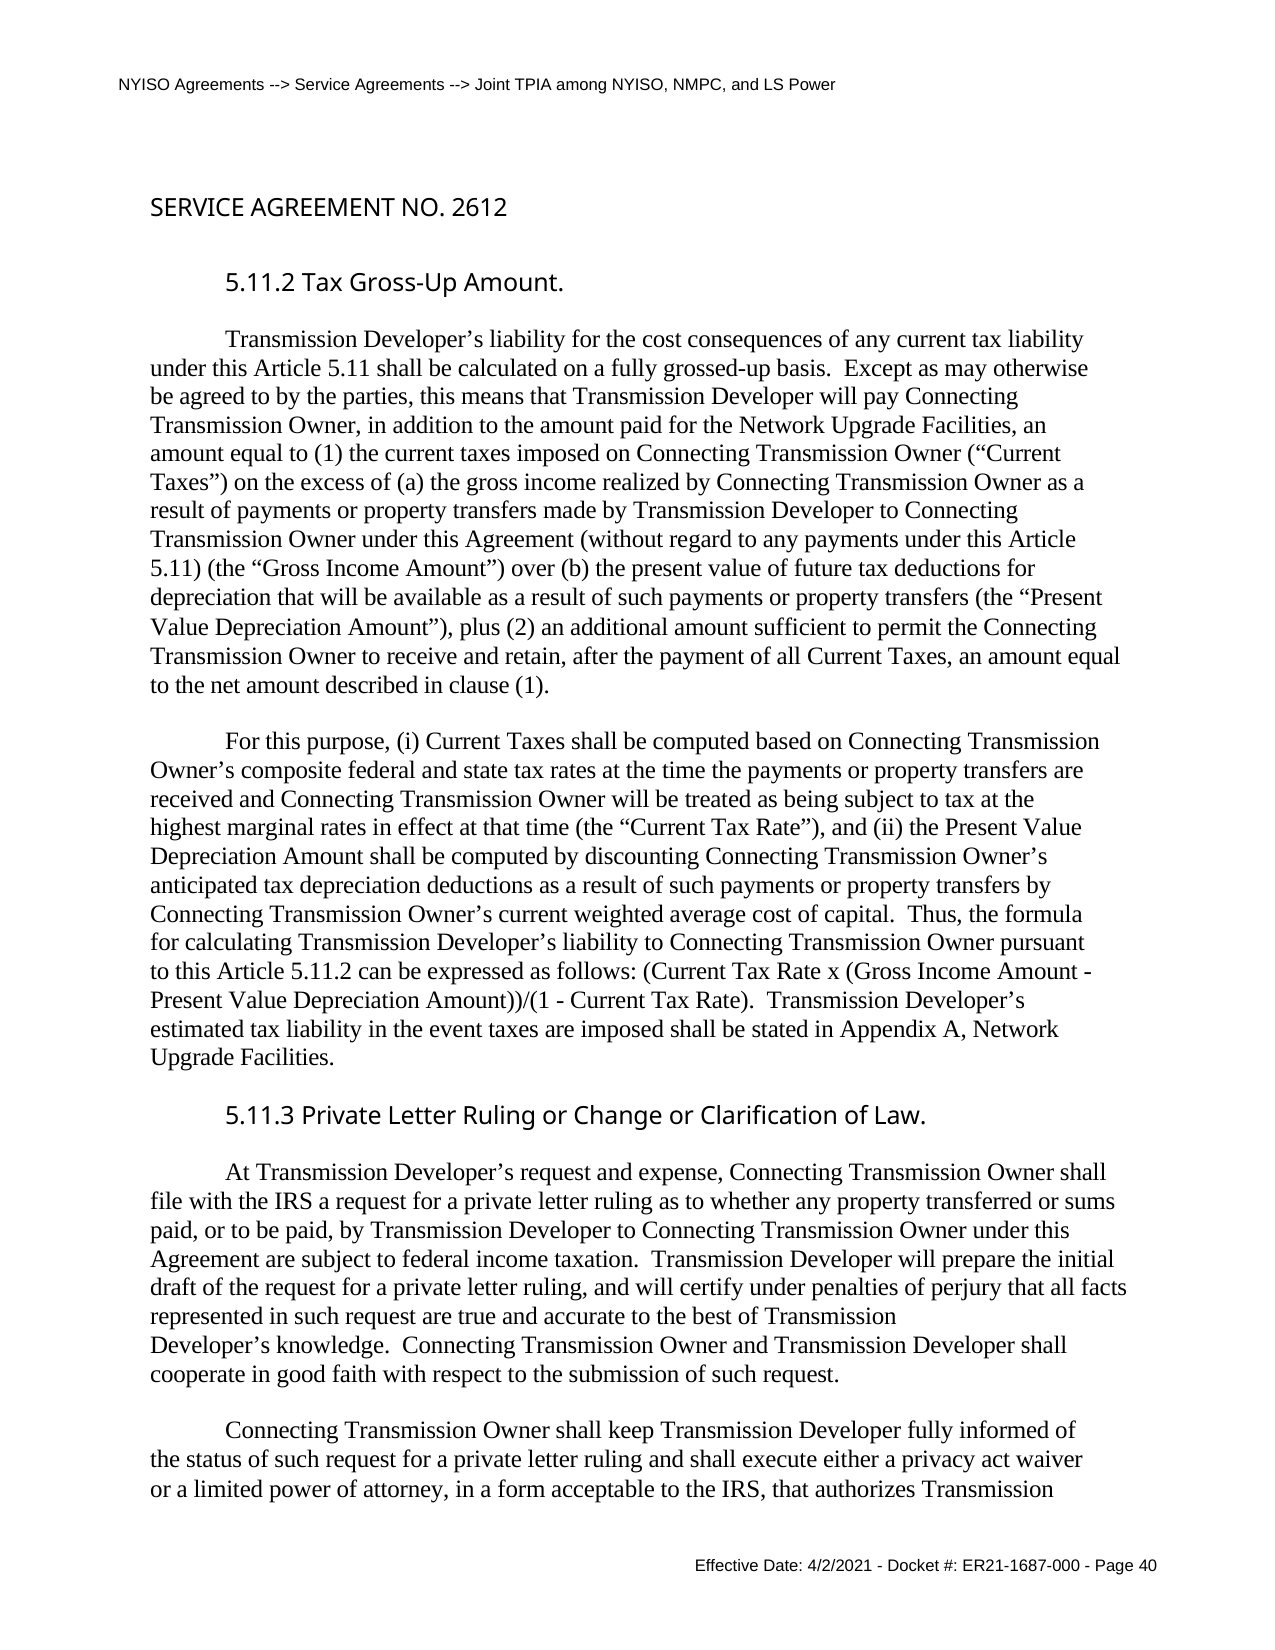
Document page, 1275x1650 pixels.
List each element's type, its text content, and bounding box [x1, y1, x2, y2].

text depreciation that will be available as a result of such payments or property transfers (the “Present Value Depreciation Amount”), plus (2) an additional amount sufficient to permit the Connecting Transmission Owner to receive and retain, after the payment of all Current Taxes, an amount equal to the net amount described in clause (1). [150, 582, 1143, 699]
text SERVICE AGREEMENT NO. 2612 [150, 193, 1275, 222]
text 5.11) (the “Gross Income Amount”) over (b) the present value of future tax deductions for [150, 553, 1275, 582]
text 5.11.3 Private Letter Ruling or Change or Clarification of Law. [225, 1101, 1275, 1130]
text Transmission Developer’s liability for the cost consequences of any current tax liability under this Article 5.11 shall be calculated on a fully grossed-up basis. Except as may otherwise be agreed to by the parties, this means that Transmission Developer will pay Connecting Transmission Owner, in addition to the amount paid for the Network Upgrade Facilities, an amount equal to (1) the current taxes imposed on Connecting Transmission Owner (“Current Taxes”) on the excess of (a) the gross income realized by Connecting Transmission Owner as a result of payments or property transfers made by Transmission Developer to Connecting Transmission Owner under this Agreement (without regard to any payments under this Article [150, 325, 1128, 553]
text 5.11.2 Tax Gross-Up Amount. [225, 268, 1275, 297]
text At Transmission Developer’s request and expense, Connecting Transmission Owner shall file with the IRS a request for a private letter ruling as to whether any property transferred or sums paid, or to be paid, by Transmission Developer to Connecting Transmission Owner under this Agreement are subject to federal income taxation. Transmission Developer will prepare the initial draft of the request for a private letter ruling, and will certify under penalties of perjury that all facts represented in such request are true and accurate to the best of Transmission Developer’s knowledge. Connecting Transmission Owner and Transmission Developer shall cooperate in good faith with respect to the submission of such request. [150, 1157, 1143, 1388]
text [150, 1415, 1141, 1503]
text For this purpose, (i) Current Taxes shall be computed based on Connecting Transmission Owner’s composite federal and state tax rates at the time the payments or property transfers are received and Connecting Transmission Owner will be treated as being subject to tax at the highest marginal rates in effect at that time (the “Current Tax Rate”), and (ii) the Present Value Depreciation Amount shall be computed by discounting Connecting Transmission Owner’s anticipated tax depreciation deductions as a result of such payments or property transfers by Connecting Transmission Owner’s current weighted average cost of capital. Thus, the formula for calculating Transmission Developer’s liability to Connecting Transmission Owner pursuant to this Article 5.11.2 can be expressed as follows: (Current Tax Rate x (Gross Income Amount - Present Value Depreciation Amount))/(1 - Current Tax Rate). Transmission Developer’s estimated tax liability in the event taxes are imposed shall be stated in Appendix A, Network Upgrade Facilities. [150, 727, 1138, 1072]
